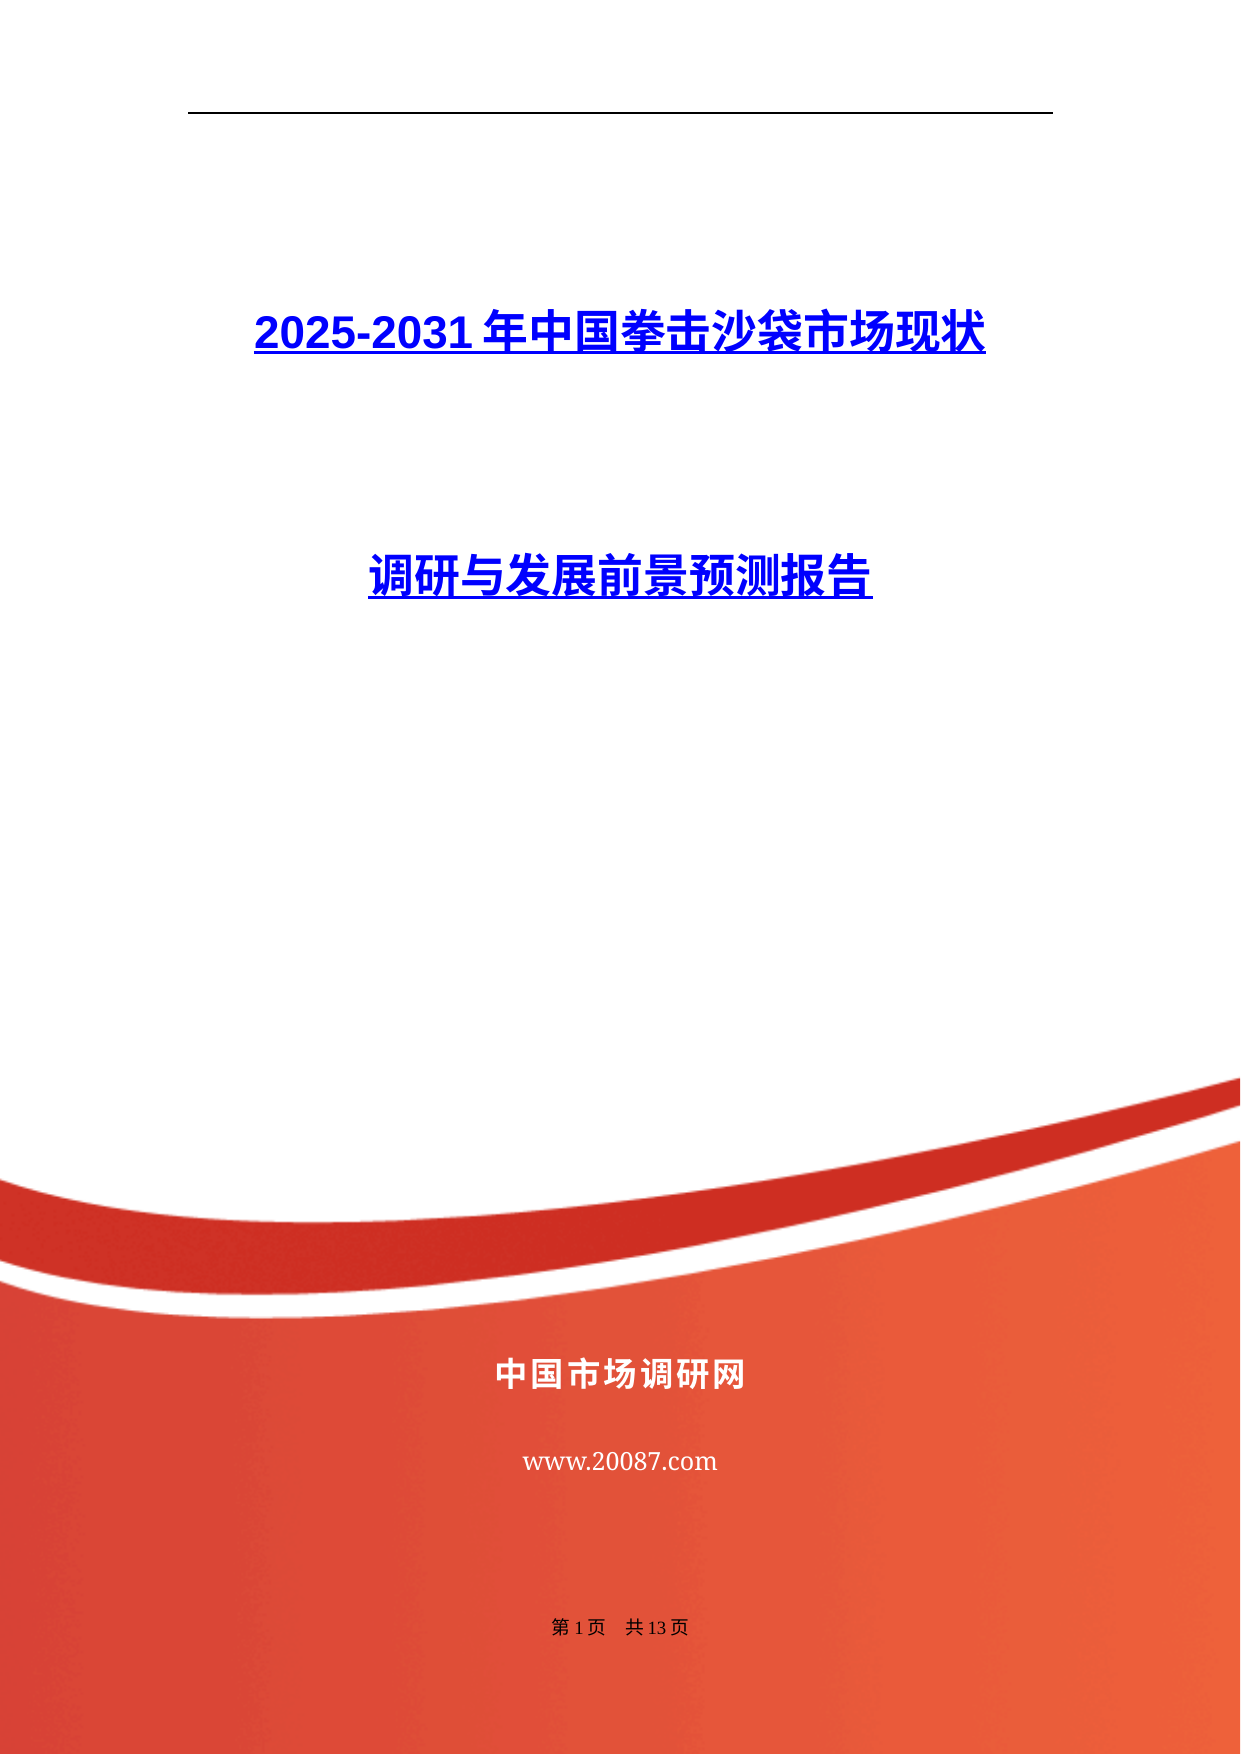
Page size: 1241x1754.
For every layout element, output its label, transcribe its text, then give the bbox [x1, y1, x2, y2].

subtitle 中国市场调研网 [187, 1339, 1053, 1404]
table_header 2025-2031年中国拳击沙袋市场现状调研与发展前景预测报告 [188, 207, 1053, 773]
text www.20087.com [187, 1428, 1053, 1493]
picture [0, 1006, 1241, 1754]
